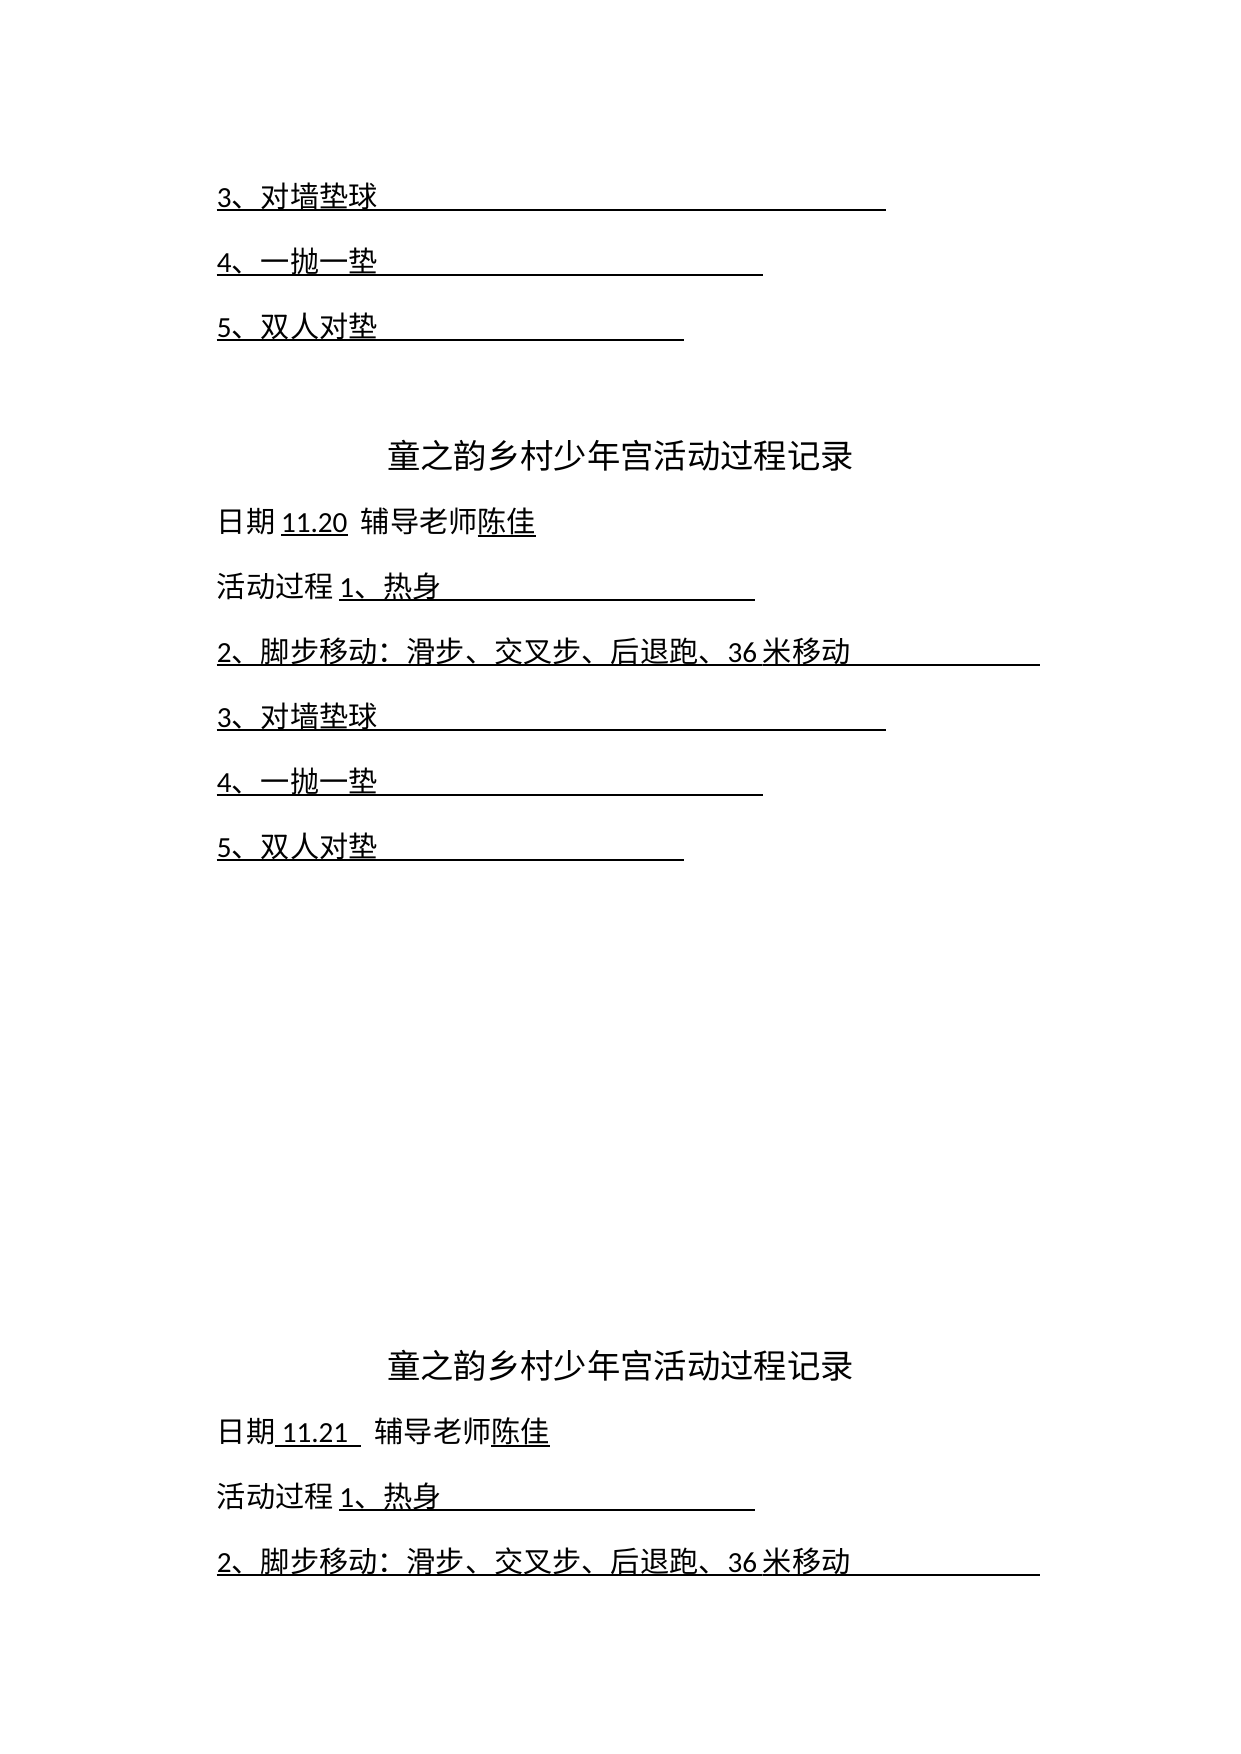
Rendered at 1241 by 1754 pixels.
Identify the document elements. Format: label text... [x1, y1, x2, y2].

text 活动过程1、热身 [187, 552, 1053, 617]
text 3、对墙垫球 [187, 682, 1053, 747]
text 4、一抛一垫 [187, 227, 1053, 292]
text 童之韵乡村少年宫活动过程记录 [187, 1332, 1053, 1397]
text 日期 11.21 辅导老师陈佳 [187, 1397, 1053, 1462]
text 5、双人对垫 [187, 812, 1053, 877]
text 童之韵乡村少年宫活动过程记录 [187, 422, 1053, 487]
text 5、双人对垫 [187, 292, 1053, 357]
text 2、脚步移动：滑步、交叉步、后退跑、36米移动 [187, 1527, 1053, 1592]
text 3、对墙垫球 [187, 162, 1053, 227]
text 2、脚步移动：滑步、交叉步、后退跑、36米移动 [187, 617, 1053, 682]
text 活动过程1、热身 [187, 1462, 1053, 1527]
text 4、一抛一垫 [187, 747, 1053, 812]
text 日期11.20 辅导老师陈佳 [187, 487, 1053, 552]
